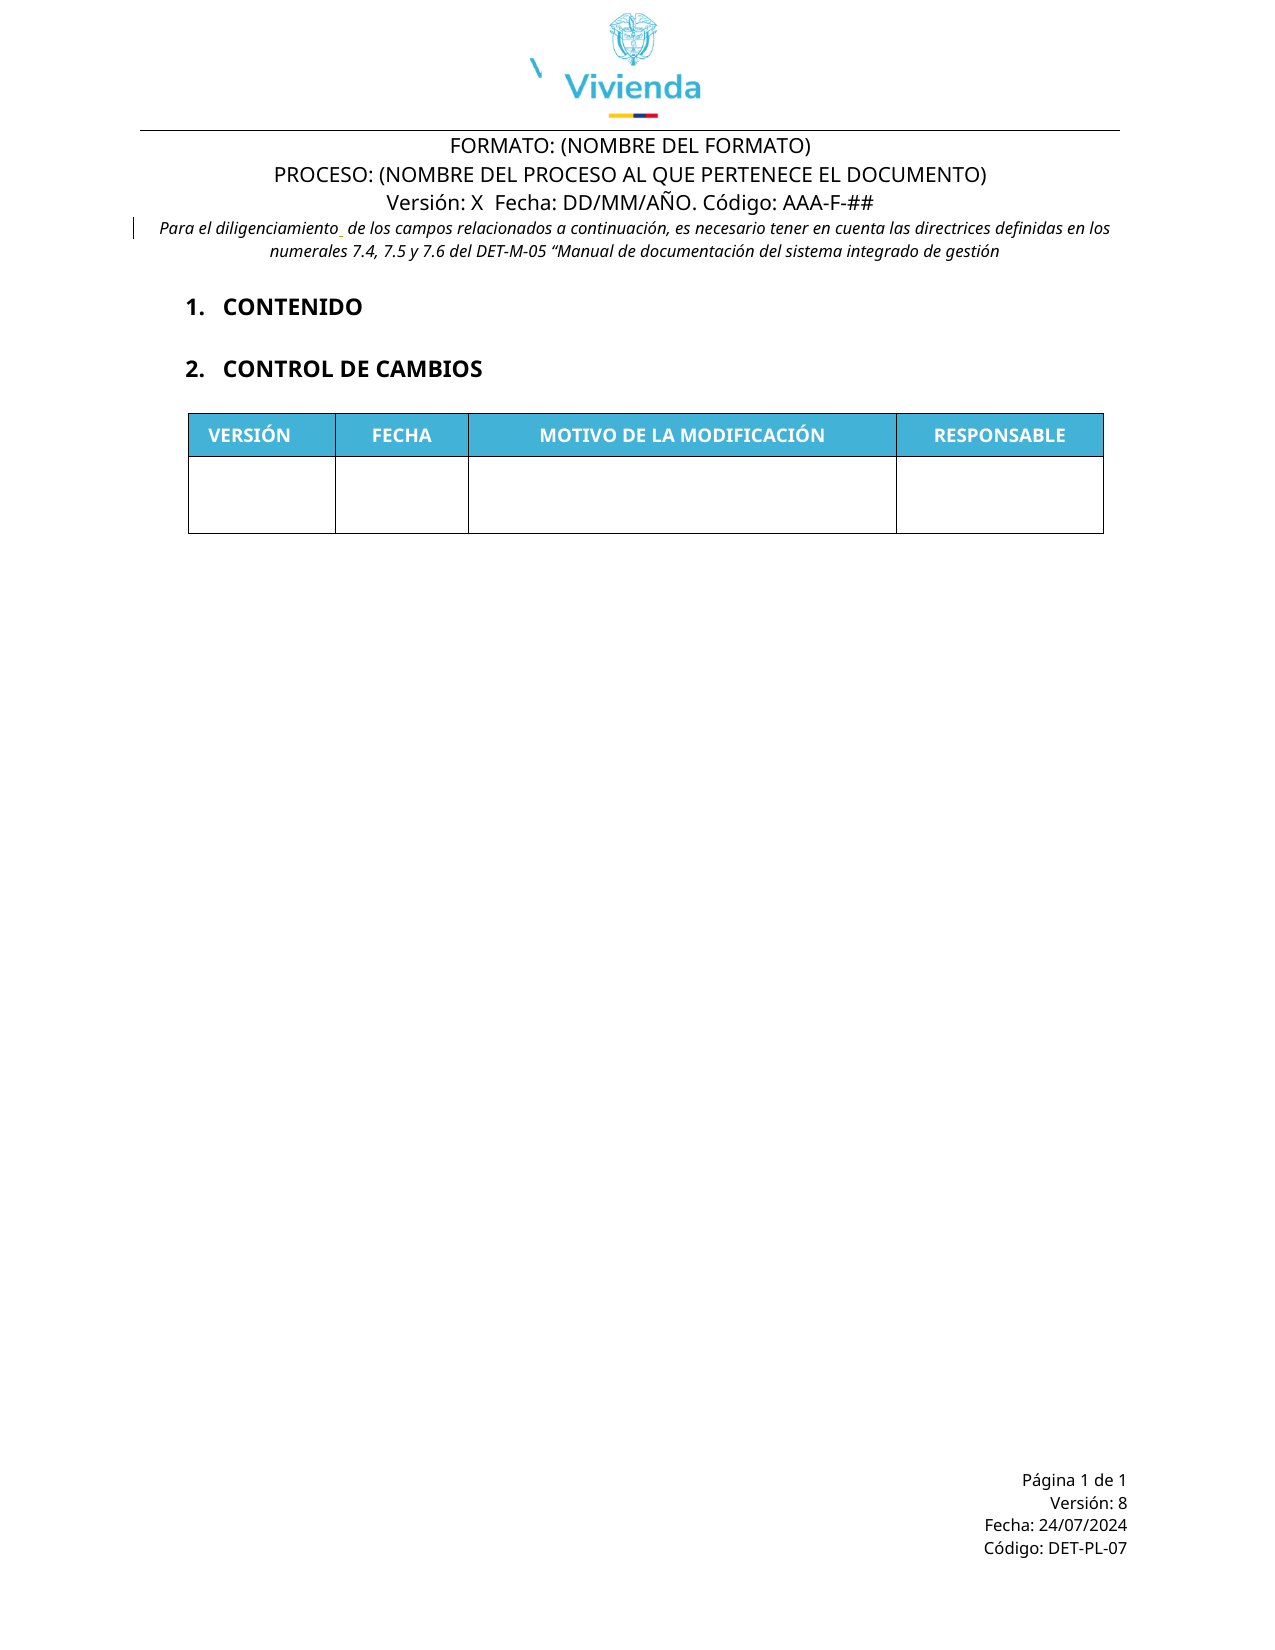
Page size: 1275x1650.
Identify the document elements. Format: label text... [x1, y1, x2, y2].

table_cell [336, 457, 468, 532]
list CONTENIDO [185, 291, 1127, 322]
table_header MOTIVO DE LA MODIFICACIÓN [469, 414, 896, 456]
table_header RESPONSABLE [897, 414, 1103, 456]
table_cell [897, 457, 1103, 532]
table_cell [189, 457, 335, 532]
table_cell [469, 457, 896, 532]
picture [540, 131, 721, 142]
table_header FECHA [336, 414, 468, 456]
picture [508, 0, 721, 130]
table_header VERSIÓN [189, 414, 335, 456]
text Para el diligenciamiento de los campos relacionados a continuación, es necesario tener en cuenta las directrices definidas en los numerales 7.4, 7.5 y 7.6 del DET-M-05 “Manual de documentación del sistema integrado de gestión [148, 177, 1122, 262]
list CONTROL DE CAMBIOS [185, 353, 1127, 384]
